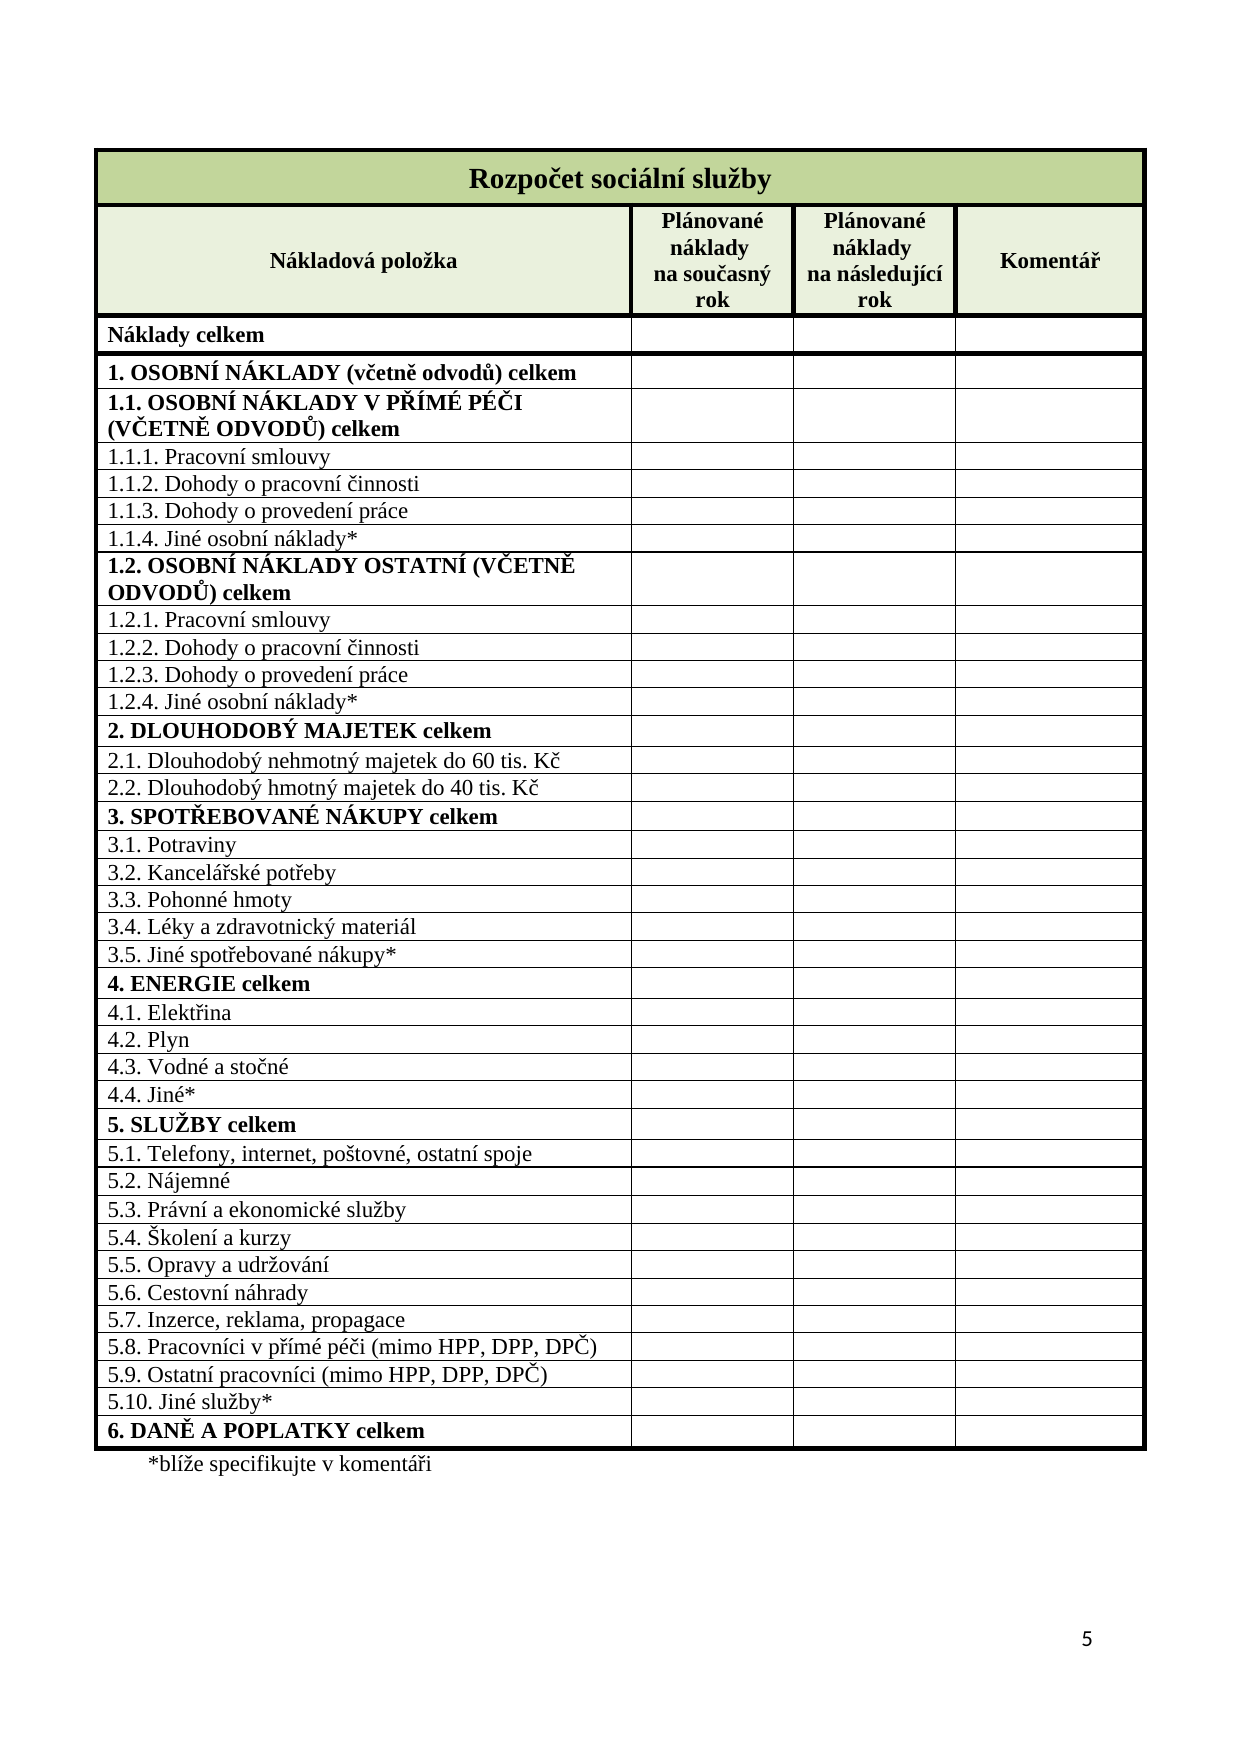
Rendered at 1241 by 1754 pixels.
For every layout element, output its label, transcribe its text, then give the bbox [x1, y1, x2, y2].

table_cell [794, 886, 955, 912]
table_cell [794, 553, 955, 605]
table_cell [956, 661, 1142, 687]
table_cell [794, 941, 955, 967]
table_cell [956, 1416, 1142, 1446]
table_cell [632, 913, 793, 940]
table_cell [632, 356, 793, 388]
table_cell 5.4. Školení a kurzy [98, 1224, 631, 1250]
table_cell 1.2.3. Dohody o provedení práce [98, 661, 631, 687]
table_cell [956, 1081, 1142, 1108]
table_cell [632, 1416, 793, 1446]
table_cell [632, 1026, 793, 1052]
table_cell 3. SPOTŘEBOVANÉ NÁKUPY celkem [98, 802, 631, 830]
table_cell [794, 1279, 955, 1305]
table_cell 5.1. Telefony, internet, poštovné, ostatní spoje [98, 1140, 631, 1166]
table_cell [956, 859, 1142, 885]
table_cell 3.2. Kancelářské potřeby [98, 859, 631, 885]
table_cell [632, 716, 793, 746]
table_cell [632, 1140, 793, 1166]
table_cell [956, 1054, 1142, 1080]
table_cell [956, 1333, 1142, 1360]
table_cell [632, 747, 793, 773]
table_cell 1.1.1. Pracovní smlouvy [98, 443, 631, 469]
table_cell 5.9. Ostatní pracovníci (mimo HPP, DPP, DPČ) [98, 1361, 631, 1387]
table_cell [632, 1196, 793, 1223]
table_cell [794, 1026, 955, 1052]
table_cell 4. ENERGIE celkem [98, 968, 631, 998]
table_cell [956, 1140, 1142, 1166]
table_cell [956, 999, 1142, 1025]
table_cell [956, 774, 1142, 801]
table_cell [794, 389, 955, 442]
table_cell 1.2. OSOBNÍ NÁKLADY OSTATNÍ (VČETNĚ ODVODŮ) celkem [98, 553, 631, 605]
table_cell 6. DANĚ A POPLATKY celkem [98, 1416, 631, 1446]
table_cell [794, 1140, 955, 1166]
table_cell [956, 634, 1142, 660]
table_cell [956, 913, 1142, 940]
table_cell [956, 318, 1142, 351]
table_cell [632, 1081, 793, 1108]
table_cell [956, 356, 1142, 388]
table_cell [956, 1168, 1142, 1195]
table_cell 5.2. Nájemné [98, 1168, 631, 1195]
table_cell [794, 1251, 955, 1277]
table_cell [956, 498, 1142, 524]
table_cell [632, 999, 793, 1025]
table_cell [632, 774, 793, 801]
table_cell [632, 634, 793, 660]
table_cell [956, 1306, 1142, 1332]
table_cell [794, 498, 955, 524]
table_cell [794, 747, 955, 773]
table_cell [632, 470, 793, 497]
table_cell 2.2. Dlouhodobý hmotný majetek do 40 tis. Kč [98, 774, 631, 801]
table_cell Komentář [958, 207, 1142, 313]
table_cell [794, 1196, 955, 1223]
table_cell 3.3. Pohonné hmoty [98, 886, 631, 912]
table_cell [956, 1279, 1142, 1305]
table_cell 1.1.3. Dohody o provedení práce [98, 498, 631, 524]
table_cell 1.2.4. Jiné osobní náklady* [98, 688, 631, 715]
table_cell [632, 1168, 793, 1195]
table_cell [956, 1109, 1142, 1139]
table_cell [956, 525, 1142, 551]
table_cell Nákladová položka [98, 207, 629, 313]
table_cell 5.3. Právní a ekonomické služby [98, 1196, 631, 1223]
table_cell [956, 941, 1142, 967]
table_cell [794, 831, 955, 857]
table_cell [956, 688, 1142, 715]
table_cell [794, 470, 955, 497]
table_cell 5.10. Jiné služby* [98, 1388, 631, 1414]
table_cell [632, 1361, 793, 1387]
table_cell [632, 318, 793, 351]
table_cell [794, 1224, 955, 1250]
table_cell [794, 318, 955, 351]
table_cell [956, 1196, 1142, 1223]
table_cell [794, 774, 955, 801]
table_cell 3.4. Léky a zdravotnický materiál [98, 913, 631, 940]
table_cell [794, 661, 955, 687]
table_cell [956, 443, 1142, 469]
table_cell [632, 968, 793, 998]
table_cell [956, 1026, 1142, 1052]
table_cell 1.1.2. Dohody o pracovní činnosti [98, 470, 631, 497]
table_cell [956, 470, 1142, 497]
table_cell 5.6. Cestovní náhrady [98, 1279, 631, 1305]
table_cell 1.1. OSOBNÍ NÁKLADY V PŘÍMÉ PÉČI (VČETNĚ ODVODŮ) celkem [98, 389, 631, 442]
table_cell [956, 831, 1142, 857]
table_cell [794, 634, 955, 660]
table_cell [794, 859, 955, 885]
table_cell [632, 443, 793, 469]
table_cell [956, 553, 1142, 605]
table_cell [794, 1081, 955, 1108]
table_cell 1. OSOBNÍ NÁKLADY (včetně odvodů) celkem [98, 356, 631, 388]
table_cell 1.2.1. Pracovní smlouvy [98, 606, 631, 632]
table_cell [632, 1109, 793, 1139]
table_cell [632, 1388, 793, 1414]
table_cell [794, 1361, 955, 1387]
table_cell [794, 716, 955, 746]
table_cell [794, 1054, 955, 1080]
table_cell [632, 1224, 793, 1250]
text *blíže specifikujte v komentáři [148, 1451, 1093, 1477]
table_cell 5. SLUŽBY celkem [98, 1109, 631, 1139]
table_cell [794, 525, 955, 551]
table_cell [956, 886, 1142, 912]
table_cell [632, 859, 793, 885]
table_cell [956, 747, 1142, 773]
table_cell [632, 688, 793, 715]
table_cell [632, 941, 793, 967]
table_cell [794, 1168, 955, 1195]
table_cell [794, 999, 955, 1025]
table_cell [632, 553, 793, 605]
table_cell [794, 968, 955, 998]
table_cell 1.2.2. Dohody o pracovní činnosti [98, 634, 631, 660]
table_cell [956, 716, 1142, 746]
table_cell 4.2. Plyn [98, 1026, 631, 1052]
table_cell [956, 606, 1142, 632]
table_cell [632, 1279, 793, 1305]
table_cell [632, 802, 793, 830]
table_cell [794, 913, 955, 940]
table_cell 3.1. Potraviny [98, 831, 631, 857]
table_cell [632, 498, 793, 524]
table_cell [956, 1388, 1142, 1414]
table_cell [794, 1388, 955, 1414]
table_cell [632, 1333, 793, 1360]
table_cell [794, 688, 955, 715]
table_cell [632, 831, 793, 857]
table_cell [794, 1333, 955, 1360]
table_cell [632, 1251, 793, 1277]
table_cell [632, 606, 793, 632]
table_cell [632, 886, 793, 912]
table_cell [794, 606, 955, 632]
table_cell [794, 1306, 955, 1332]
table_cell [956, 1361, 1142, 1387]
table_cell [632, 525, 793, 551]
table_cell [632, 389, 793, 442]
table_cell 4.3. Vodné a stočné [98, 1054, 631, 1080]
table_cell Plánované náklady na současný rok [633, 207, 791, 313]
table_cell [794, 443, 955, 469]
table_cell [794, 802, 955, 830]
table_cell [956, 1224, 1142, 1250]
table_cell Plánované náklady na následující rok [796, 207, 953, 313]
table_cell 5.8. Pracovníci v přímé péči (mimo HPP, DPP, DPČ) [98, 1333, 631, 1360]
table_cell 2. DLOUHODOBÝ MAJETEK celkem [98, 716, 631, 746]
table_cell [956, 1251, 1142, 1277]
table_header Rozpočet sociální služby [98, 152, 1142, 203]
table_cell 5.7. Inzerce, reklama, propagace [98, 1306, 631, 1332]
table_cell [794, 1416, 955, 1446]
table_cell [794, 356, 955, 388]
table_cell 4.1. Elektřina [98, 999, 631, 1025]
table_cell 5.5. Opravy a udržování [98, 1251, 631, 1277]
table_cell [956, 968, 1142, 998]
table_cell [632, 1054, 793, 1080]
table_cell [956, 389, 1142, 442]
table_cell 2.1. Dlouhodobý nehmotný majetek do 60 tis. Kč [98, 747, 631, 773]
table_cell [632, 1306, 793, 1332]
table_cell [632, 661, 793, 687]
table_cell [956, 802, 1142, 830]
table_cell Náklady celkem [98, 318, 631, 351]
table_cell 4.4. Jiné* [98, 1081, 631, 1108]
table_cell [794, 1109, 955, 1139]
table_cell 1.1.4. Jiné osobní náklady* [98, 525, 631, 551]
table_cell 3.5. Jiné spotřebované nákupy* [98, 941, 631, 967]
